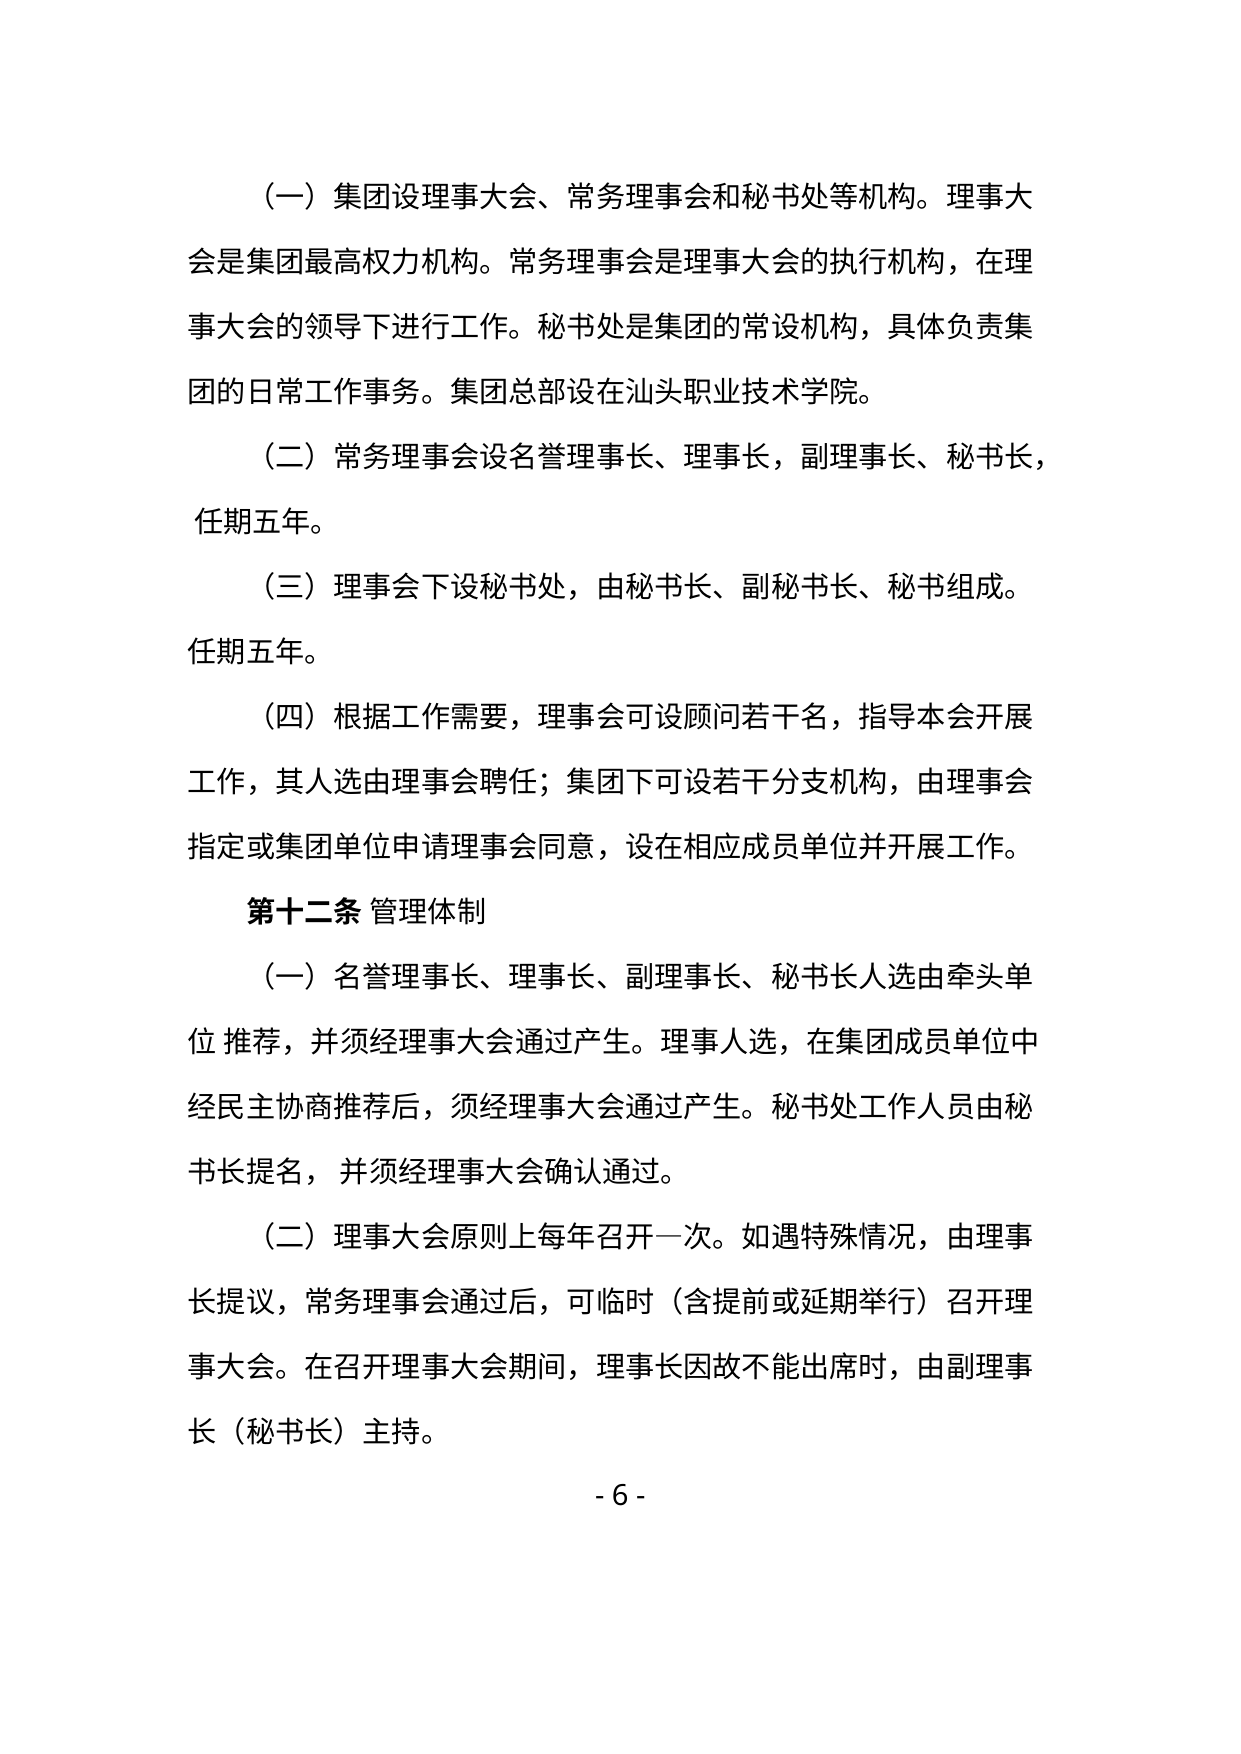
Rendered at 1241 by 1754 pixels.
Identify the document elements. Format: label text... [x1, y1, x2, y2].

text （二）理事大会原则上每年召开―次。如遇特殊情况，由理事长提议，常务理事会通过后，可临时（含提前或延期举行）召开理事大会。在召开理事大会期间，理事长因故不能出席时，由副理事长（秘书长）主持。 [187, 1202, 1053, 1462]
text （一）名誉理事长、理事长、副理事长、秘书长人选由牵头单位 推荐，并须经理事大会通过产生。理事人选，在集团成员单位中经民主协商推荐后，须经理事大会通过产生。秘书处工作人员由秘书长提名， 并须经理事大会确认通过。 [187, 942, 1053, 1202]
text - 6 - [187, 1462, 1053, 1527]
text （三）理事会下设秘书处，由秘书长、副秘书长、秘书组成。任期五年。 [187, 552, 1053, 682]
text （二）常务理事会设名誉理事长、理事长，副理事长、秘书长， 任期五年。 [187, 422, 1053, 552]
text （一）集团设理事大会、常务理事会和秘书处等机构。理事大会是集团最高权力机构。常务理事会是理事大会的执行机构，在理事大会的领导下进行工作。秘书处是集团的常设机构，具体负责集团的日常工作事务。集团总部设在汕头职业技术学院。 [187, 162, 1053, 422]
text 第十二条 管理体制 [187, 877, 1053, 942]
text （四）根据工作需要，理事会可设顾问若干名，指导本会开展工作，其人选由理事会聘任；集团下可设若干分支机构，由理事会指定或集团单位申请理事会同意，设在相应成员单位并开展工作。 [187, 682, 1053, 877]
